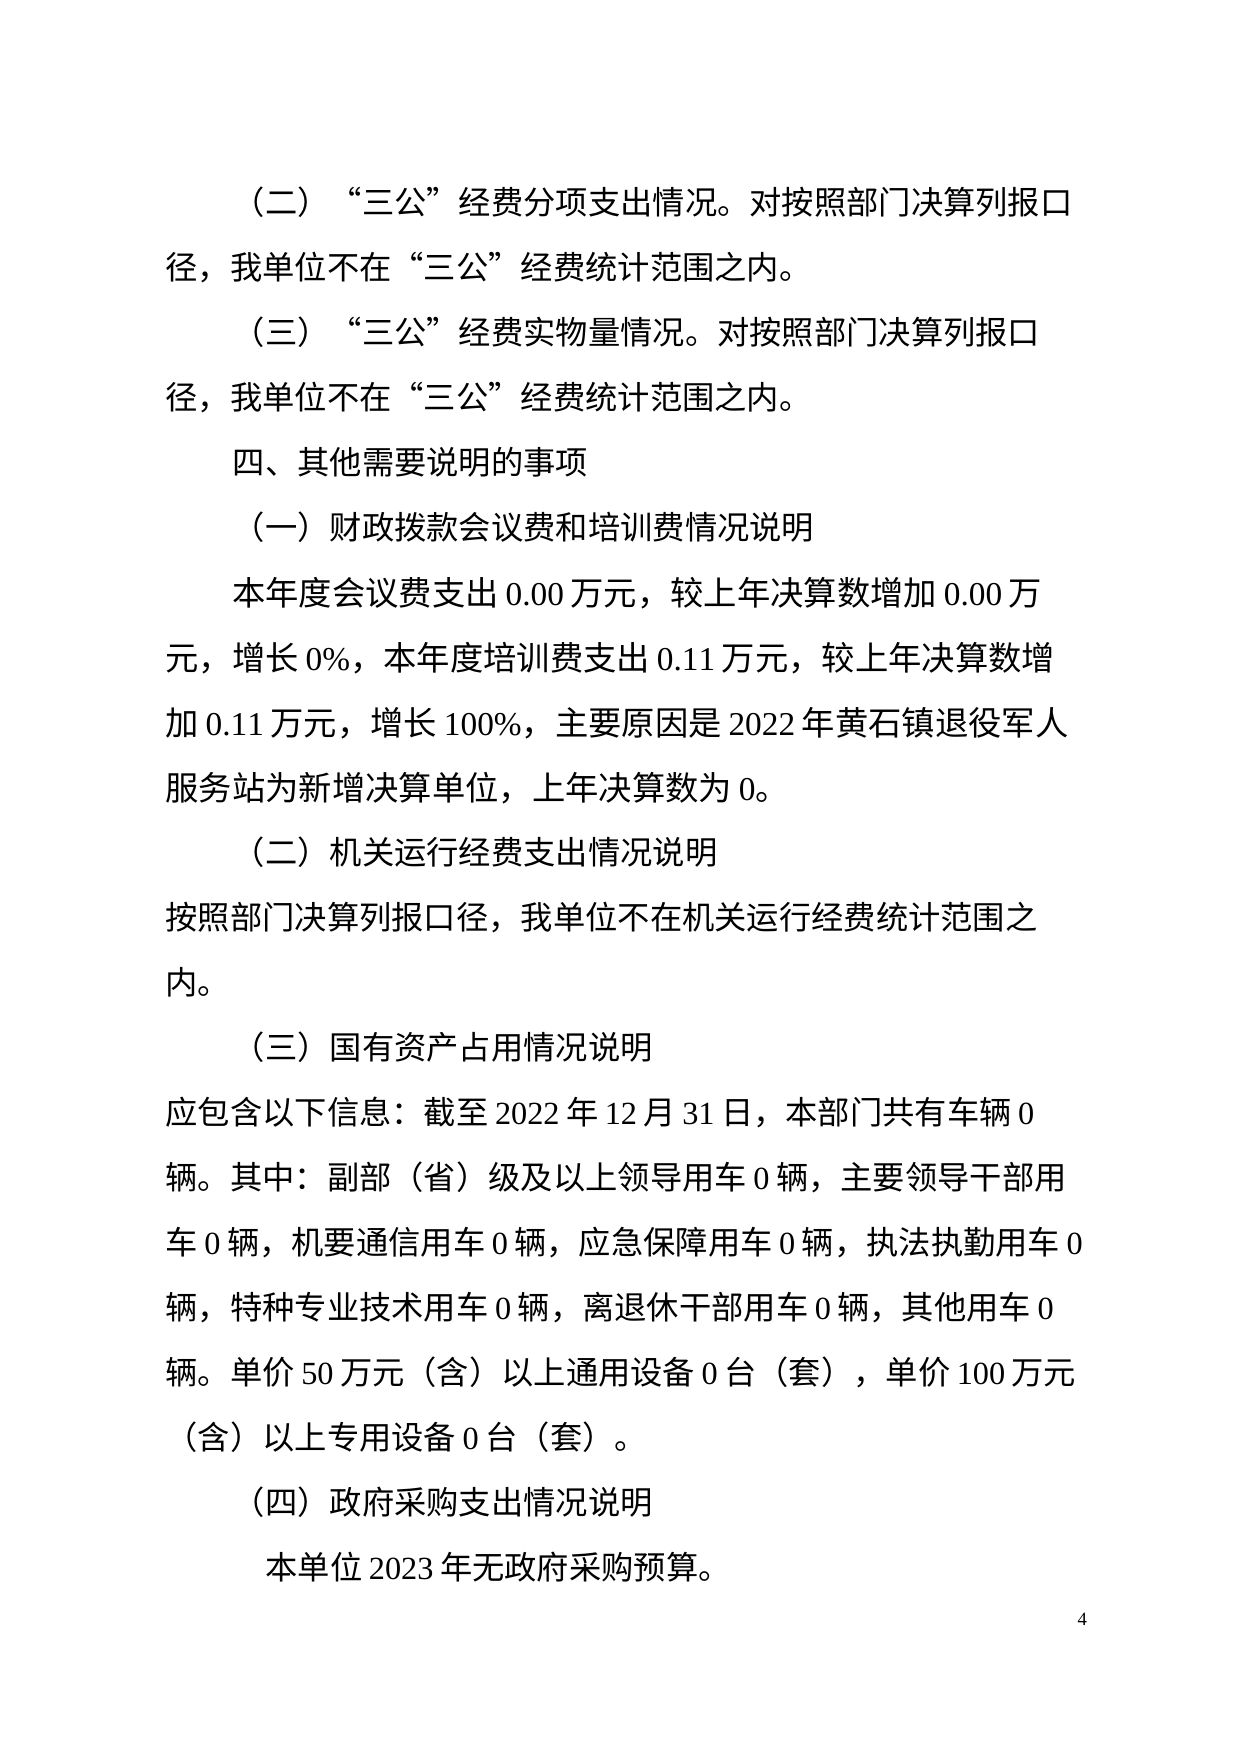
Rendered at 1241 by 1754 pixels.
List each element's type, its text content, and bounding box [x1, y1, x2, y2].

text 应包含以下信息：截至2022年12月31日，本部门共有车辆0辆。其中：副部（省）级及以上领导用车0辆，主要领导干部用车0辆，机要通信用车0辆，应急保障用车0辆，执法执勤用车0辆，特种专业技术用车0辆，离退休干部用车0辆，其他用车0辆。单价50万元（含）以上通用设备0台（套），单价100万元（含）以上专用设备0台（套）。 [165, 1078, 1087, 1468]
text （一）财政拨款会议费和培训费情况说明 [165, 493, 1087, 558]
text （三）国有资产占用情况说明 [165, 1013, 1087, 1078]
text 四、其他需要说明的事项 [165, 428, 1087, 493]
text （四）政府采购支出情况说明 [165, 1468, 1087, 1533]
text （二）“三公”经费分项支出情况。对按照部门决算列报口径，我单位不在“三公”经费统计范围之内。 [165, 168, 1087, 298]
text 本单位2023年无政府采购预算。 [165, 1533, 1087, 1598]
text 按照部门决算列报口径，我单位不在机关运行经费统计范围之内。 [165, 883, 1087, 1013]
text （三）“三公”经费实物量情况。对按照部门决算列报口径，我单位不在“三公”经费统计范围之内。 [165, 298, 1087, 428]
text 本年度会议费支出0.00万元，较上年决算数增加0.00万元，增长0%，本年度培训费支出0.11万元，较上年决算数增加0.11万元，增长100%，主要原因是2022年黄石镇退役军人服务站为新增决算单位，上年决算数为0。 [165, 558, 1087, 818]
text （二）机关运行经费支出情况说明 [165, 818, 1087, 883]
